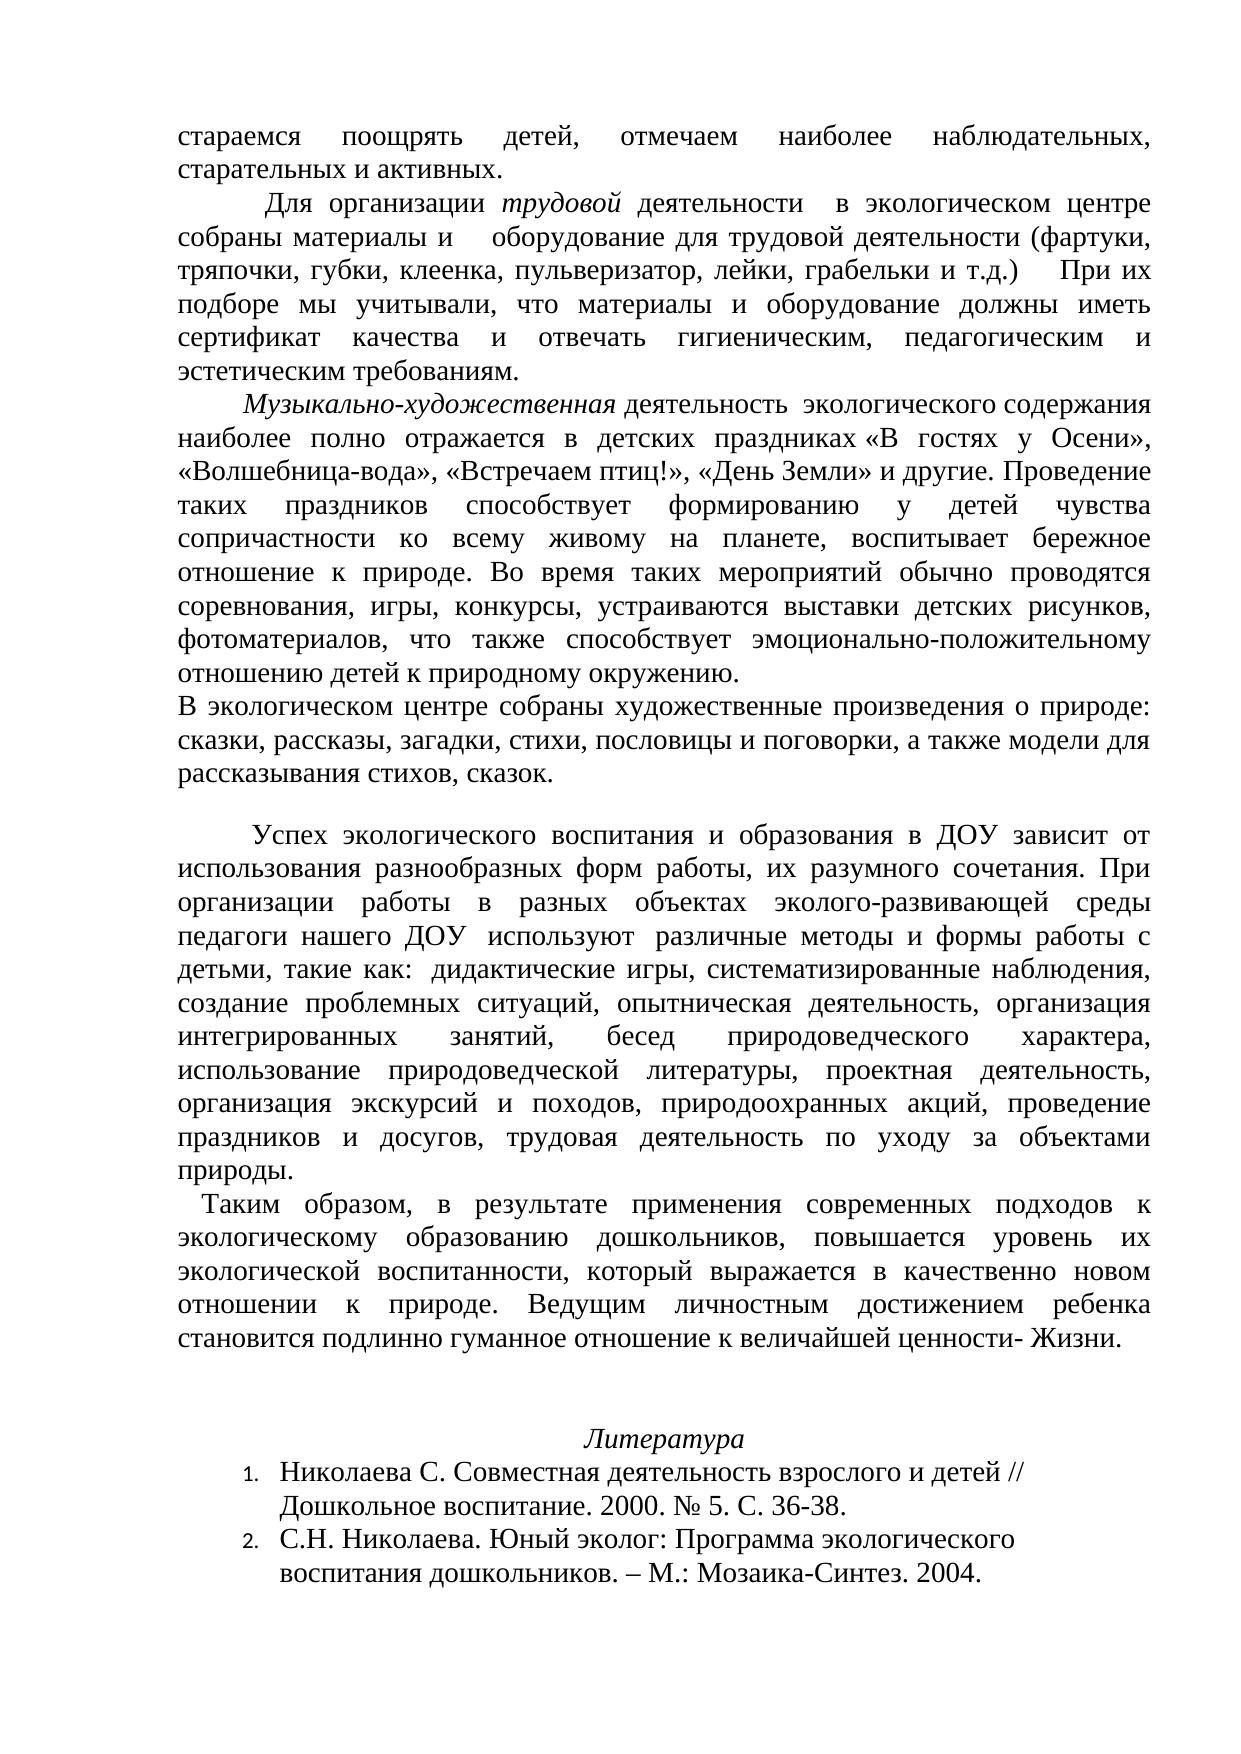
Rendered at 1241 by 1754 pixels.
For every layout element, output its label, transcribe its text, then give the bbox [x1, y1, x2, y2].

text Успех экологического воспитания и образования в ДОУ зависит от использования разнообразных форм работы, их разумного сочетания. При организации работы в разных объектах эколого-развивающей среды педагоги нашего ДОУ используют различные методы и формы работы с детьми, такие как: дидактические игры, систематизированные наблюдения, создание проблемных ситуаций, опытническая деятельность, организация интегрированных занятий, бесед природоведческого характера, использование природоведческой литературы, проектная деятельность, организация экскурсий и походов, природоохранных акций, проведение праздников и досугов, трудовая деятельность по уходу за объектами природы. [177, 817, 1152, 1186]
text Литература [177, 1421, 1152, 1454]
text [177, 118, 1152, 185]
text Музыкально-художественная деятельность экологического содержания наиболее полно отражается в детских праздниках «В гостях у Осени», «Волшебница-вода», «Встречаем птиц!», «День Земли» и другие. Проведение таких праздников способствует формированию у детей чувства сопричастности ко всему живому на планете, воспитывает бережное отношение к природе. Во время таких мероприятий обычно проводятся соревнования, игры, конкурсы, устраиваются выставки детских рисунков, фотоматериалов, что также способствует эмоционально-положительному отношению детей к природному окружению. [177, 386, 1152, 688]
list Николаева С. Совместная деятельность взрослого и детей // Дошкольное воспитание. 2000. № 5. С. 36-38. [242, 1454, 1152, 1521]
list С.Н. Николаева. Юный эколог: Программа экологического воспитания дошкольников. – М.: Мозаика-Синтез. 2004. [242, 1521, 1152, 1588]
text Для организации трудовой деятельности в экологическом центре собраны материалы и оборудование для трудовой деятельности (фартуки, тряпочки, губки, клеенка, пульверизатор, лейки, грабельки и т.д.) При их подборе мы учитывали, что материалы и оборудование должны иметь сертификат качества и отвечать гигиеническим, педагогическим и эстетическим требованиям. [177, 185, 1152, 386]
text В экологическом центре собраны художественные произведения о природе: сказки, рассказы, загадки, стихи, пословицы и поговорки, а также модели для рассказывания стихов, сказок. [177, 688, 1152, 789]
text Таким образом, в результате применения современных подходов к экологическому образованию дошкольников, повышается уровень их экологической воспитанности, который выражается в качественно новом отношении к природе. Ведущим личностным достижением ребенка становится подлинно гуманное отношение к величайшей ценности- Жизни. [177, 1186, 1152, 1354]
